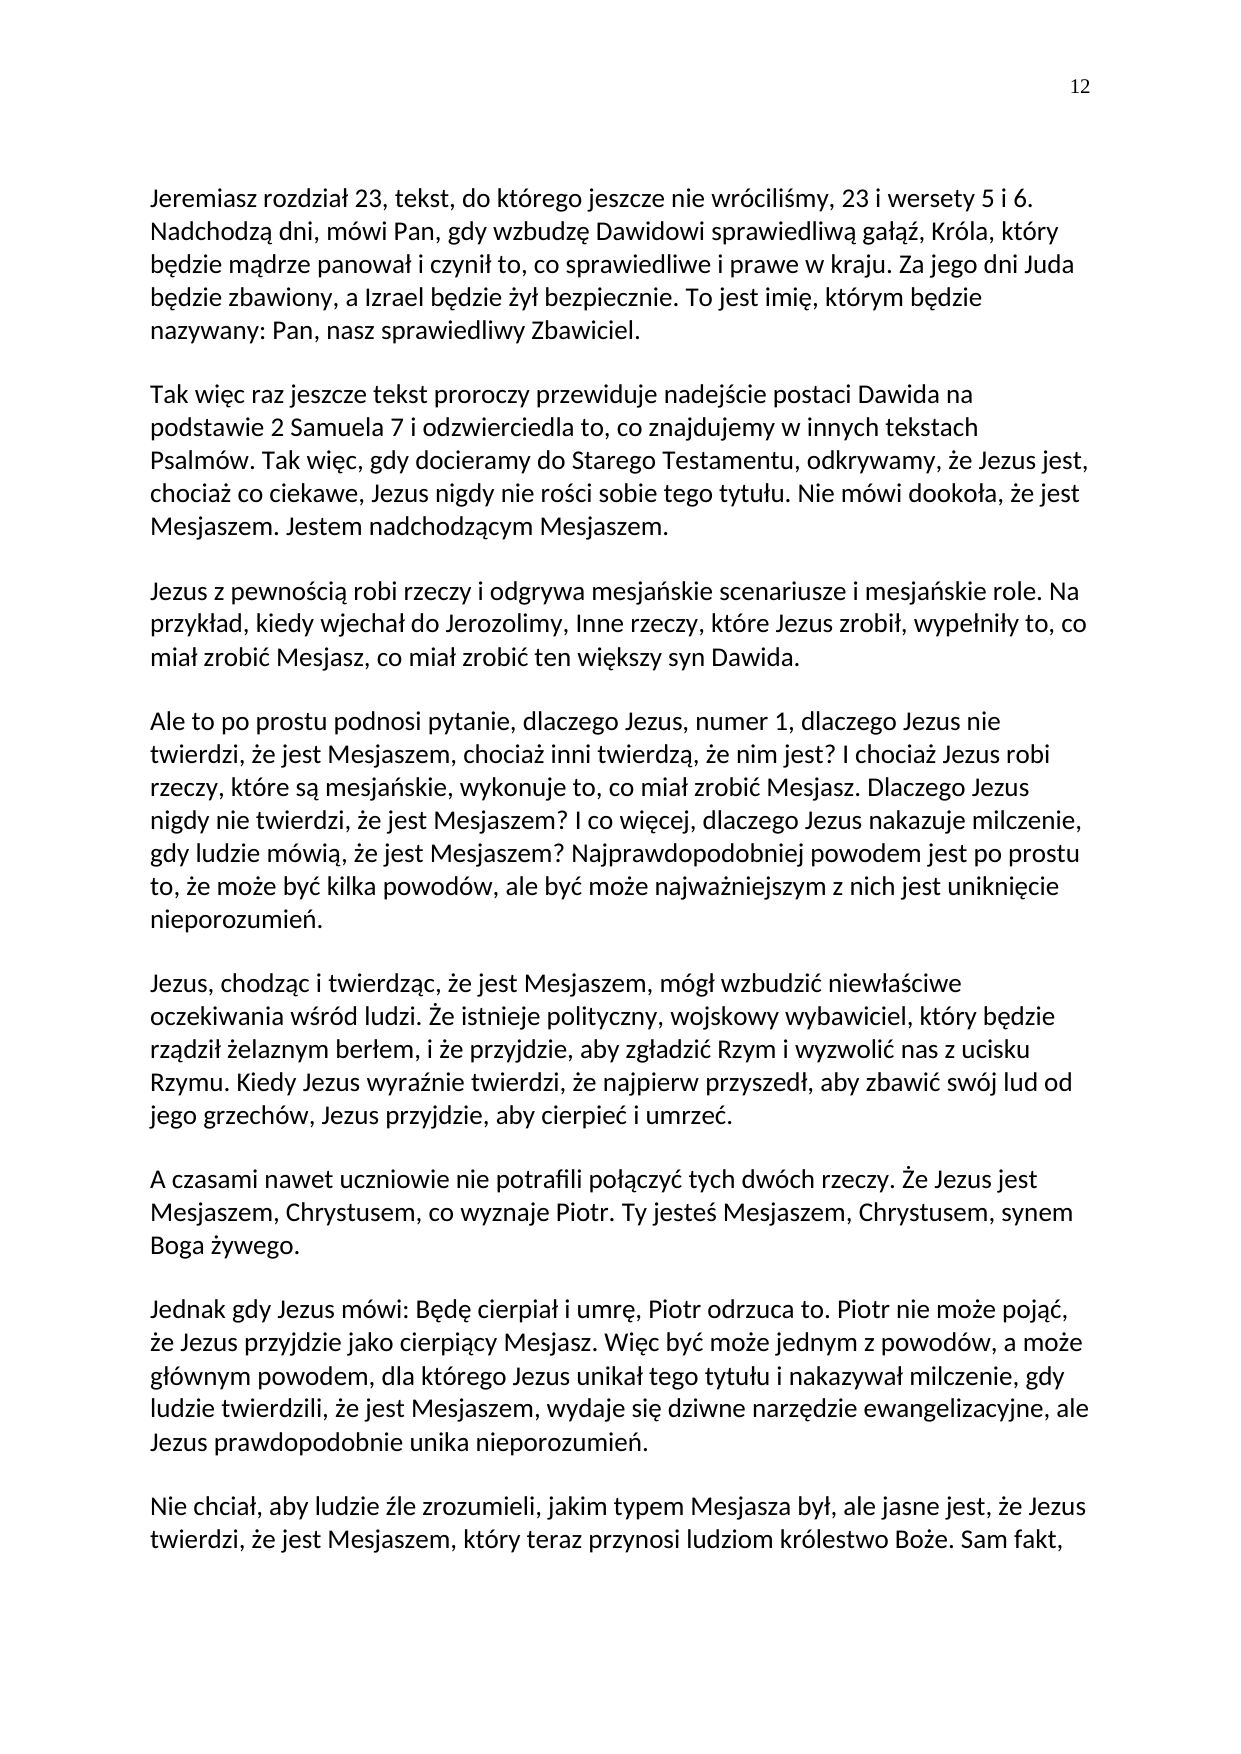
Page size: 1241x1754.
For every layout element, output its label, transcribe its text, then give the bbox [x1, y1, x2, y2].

text Jednak gdy Jezus mówi: Będę cierpiał i umrę, Piotr odrzuca to. Piotr nie może pojąć, że Jezus przyjdzie jako cierpiący Mesjasz. Więc być może jednym z powodów, a może głównym powodem, dla którego Jezus unikał tego tytułu i nakazywał milczenie, gdy ludzie twierdzili, że jest Mesjaszem, wydaje się dziwne narzędzie ewangelizacyjne, ale Jezus prawdopodobnie unika nieporozumień. [150, 1293, 1090, 1458]
text Jeremiasz rozdział 23, tekst, do którego jeszcze nie wróciliśmy, 23 i wersety 5 i 6. Nadchodzą dni, mówi Pan, gdy wzbudzę Dawidowi sprawiedliwą gałąź, Króla, który będzie mądrze panował i czynił to, co sprawiedliwe i prawe w kraju. Za jego dni Juda będzie zbawiony, a Izrael będzie żył bezpiecznie. To jest imię, którym będzie nazywany: Pan, nasz sprawiedliwy Zbawiciel. [150, 181, 1090, 346]
text Tak więc raz jeszcze tekst proroczy przewiduje nadejście postaci Dawida na podstawie 2 Samuela 7 i odzwierciedla to, co znajdujemy w innych tekstach Psalmów. Tak więc, gdy docieramy do Starego Testamentu, odkrywamy, że Jezus jest, chociaż co ciekawe, Jezus nigdy nie rości sobie tego tytułu. Nie mówi dookoła, że jest Mesjaszem. Jestem nadchodzącym Mesjaszem. [150, 377, 1090, 542]
text Jezus, chodząc i twierdząc, że jest Mesjaszem, mógł wzbudzić niewłaściwe oczekiwania wśród ludzi. Że istnieje polityczny, wojskowy wybawiciel, który będzie rządził żelaznym berłem, i że przyjdzie, aby zgładzić Rzym i wyzwolić nas z ucisku Rzymu. Kiedy Jezus wyraźnie twierdzi, że najpierw przyszedł, aby zbawić swój lud od jego grzechów, Jezus przyjdzie, aby cierpieć i umrzeć. [150, 966, 1090, 1131]
text A czasami nawet uczniowie nie potrafili połączyć tych dwóch rzeczy. Że Jezus jest Mesjaszem, Chrystusem, co wyznaje Piotr. Ty jesteś Mesjaszem, Chrystusem, synem Boga żywego. [150, 1162, 1090, 1261]
text Jezus z pewnością robi rzeczy i odgrywa mesjańskie scenariusze i mesjańskie role. Na przykład, kiedy wjechał do Jerozolimy, Inne rzeczy, które Jezus zrobił, wypełniły to, co miał zrobić Mesjasz, co miał zrobić ten większy syn Dawida. [150, 574, 1090, 673]
text Ale to po prostu podnosi pytanie, dlaczego Jezus, numer 1, dlaczego Jezus nie twierdzi, że jest Mesjaszem, chociaż inni twierdzą, że nim jest? I chociaż Jezus robi rzeczy, które są mesjańskie, wykonuje to, co miał zrobić Mesjasz. Dlaczego Jezus nigdy nie twierdzi, że jest Mesjaszem? I co więcej, dlaczego Jezus nakazuje milczenie, gdy ludzie mówią, że jest Mesjaszem? Najprawdopodobniej powodem jest po prostu to, że może być kilka powodów, ale być może najważniejszym z nich jest uniknięcie nieporozumień. [150, 704, 1090, 935]
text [150, 1489, 1090, 1555]
